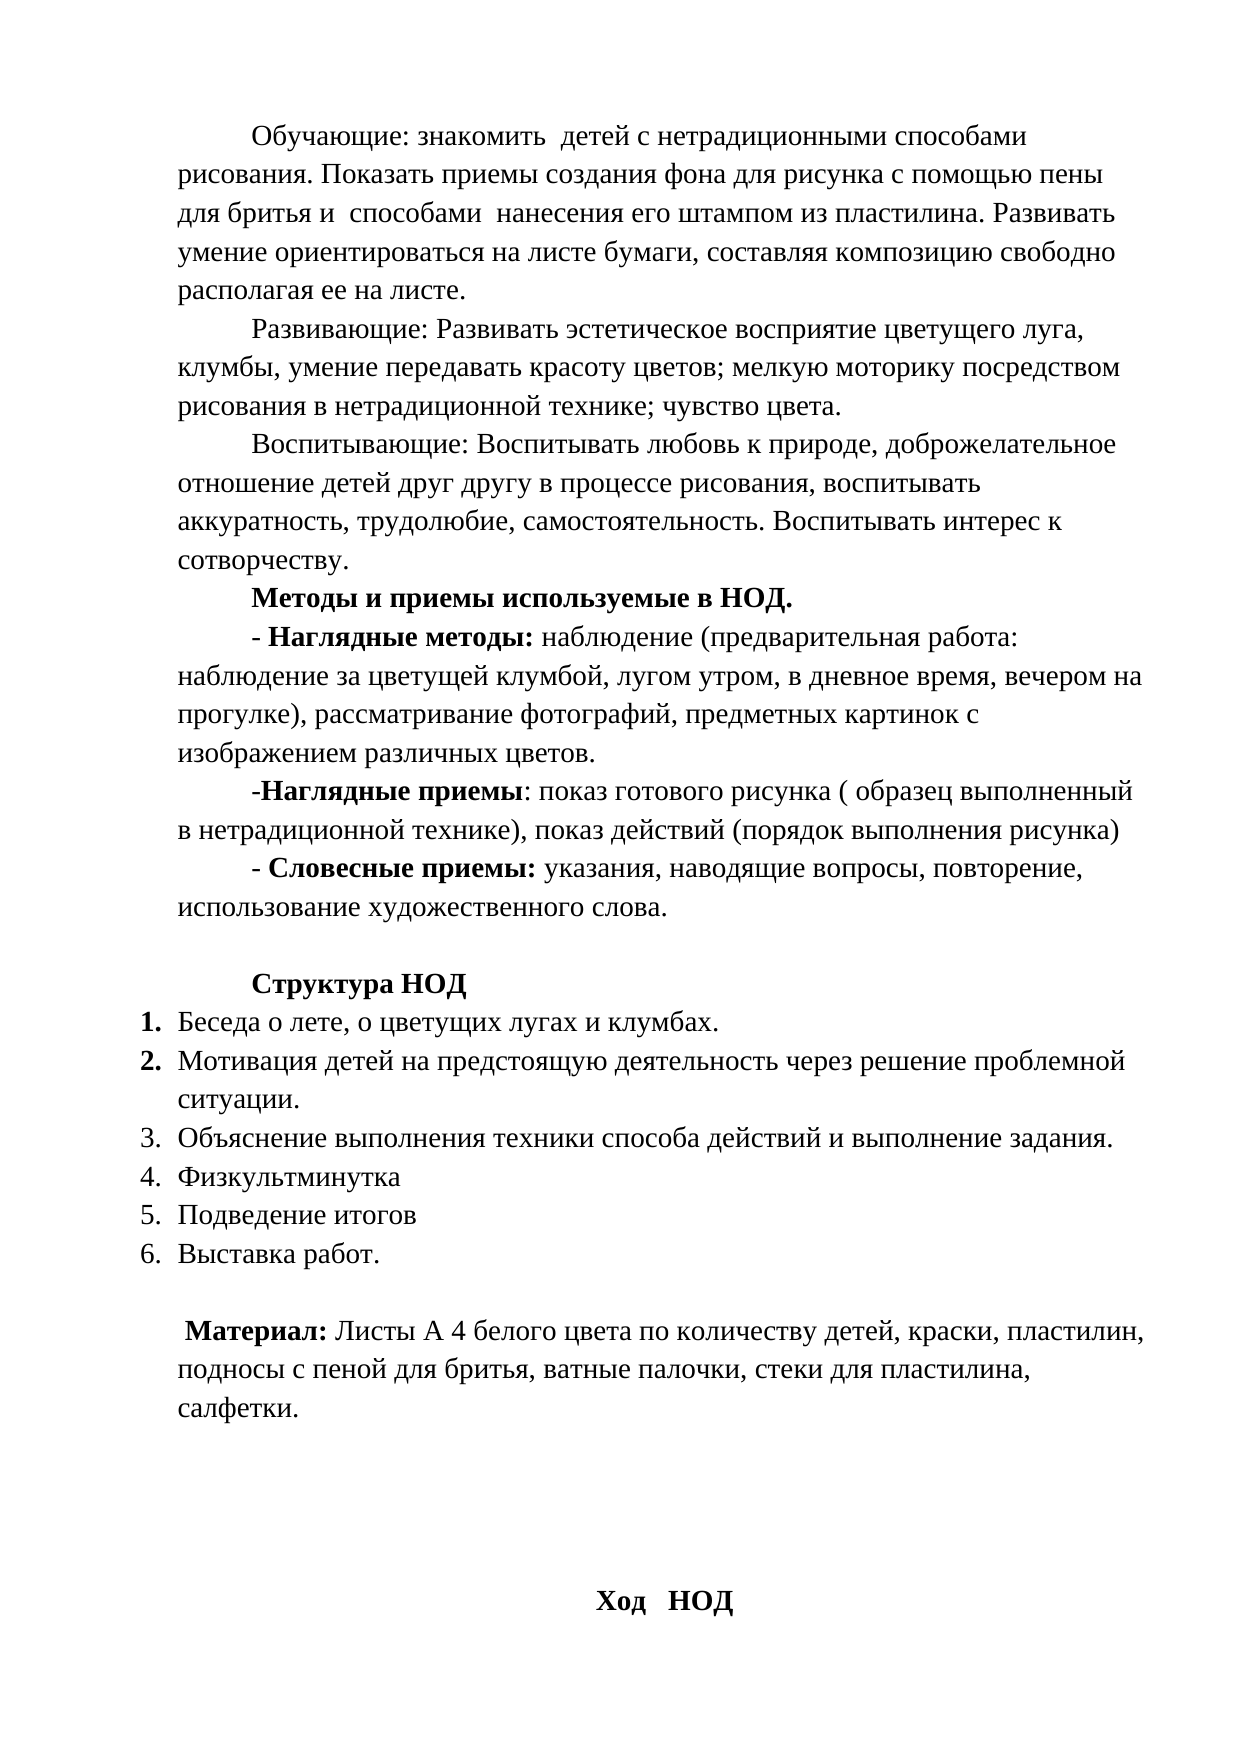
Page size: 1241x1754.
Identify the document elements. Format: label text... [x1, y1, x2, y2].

list Подведение итогов [140, 1197, 1152, 1231]
text Воспитывающие: Воспитывать любовь к природе, доброжелательное отношение детей друг другу в процессе рисования, воспитывать аккуратность, трудолюбие, самостоятельность. Воспитывать интерес к сотворчеству. [177, 426, 1152, 576]
text - Наглядные методы: наблюдение (предварительная работа: наблюдение за цветущей клумбой, лугом утром, в дневное время, вечером на прогулке), рассматривание фотографий, предметных картинок с изображением различных цветов. [177, 619, 1152, 768]
list Объяснение выполнения техники способа действий и выполнение задания. [140, 1120, 1152, 1154]
text Развивающие: Развивать эстетическое восприятие цветущего луга, клумбы, умение передавать красоту цветов; мелкую моторику посредством рисования в нетрадиционной технике; чувство цвета. [177, 311, 1152, 421]
text Структура НОД [177, 966, 1152, 999]
list Беседа о лете, о цветущих лугах и клумбах. [140, 1004, 1152, 1038]
list Выставка работ. [140, 1236, 1152, 1269]
list Физкультминутка [140, 1159, 1152, 1192]
list Материал: Листы А 4 белого цвета по количеству детей, краски, пластилин, подносы с пеной для бритья, ватные палочки, стеки для пластилина, салфетки. [177, 1313, 1152, 1423]
text - Словесные приемы: указания, наводящие вопросы, повторение, использование художественного слова. [177, 850, 1152, 922]
list Мотивация детей на предстоящую деятельность через решение проблемной ситуации. [140, 1043, 1152, 1115]
list Ход НОД [177, 1583, 1152, 1616]
text Обучающие: знакомить детей с нетрадиционными способами рисования. Показать приемы создания фона для рисунка с помощью пены для бритья и способами нанесения его штампом из пластилина. Развивать умение ориентироваться на листе бумаги, составляя композицию свободно располагая ее на листе. [177, 118, 1152, 306]
text -Наглядные приемы: показ готового рисунка ( образец выполненный в нетрадиционной технике), показ действий (порядок выполнения рисунка) [177, 773, 1152, 845]
text Методы и приемы используемые в НОД. [177, 581, 1152, 614]
